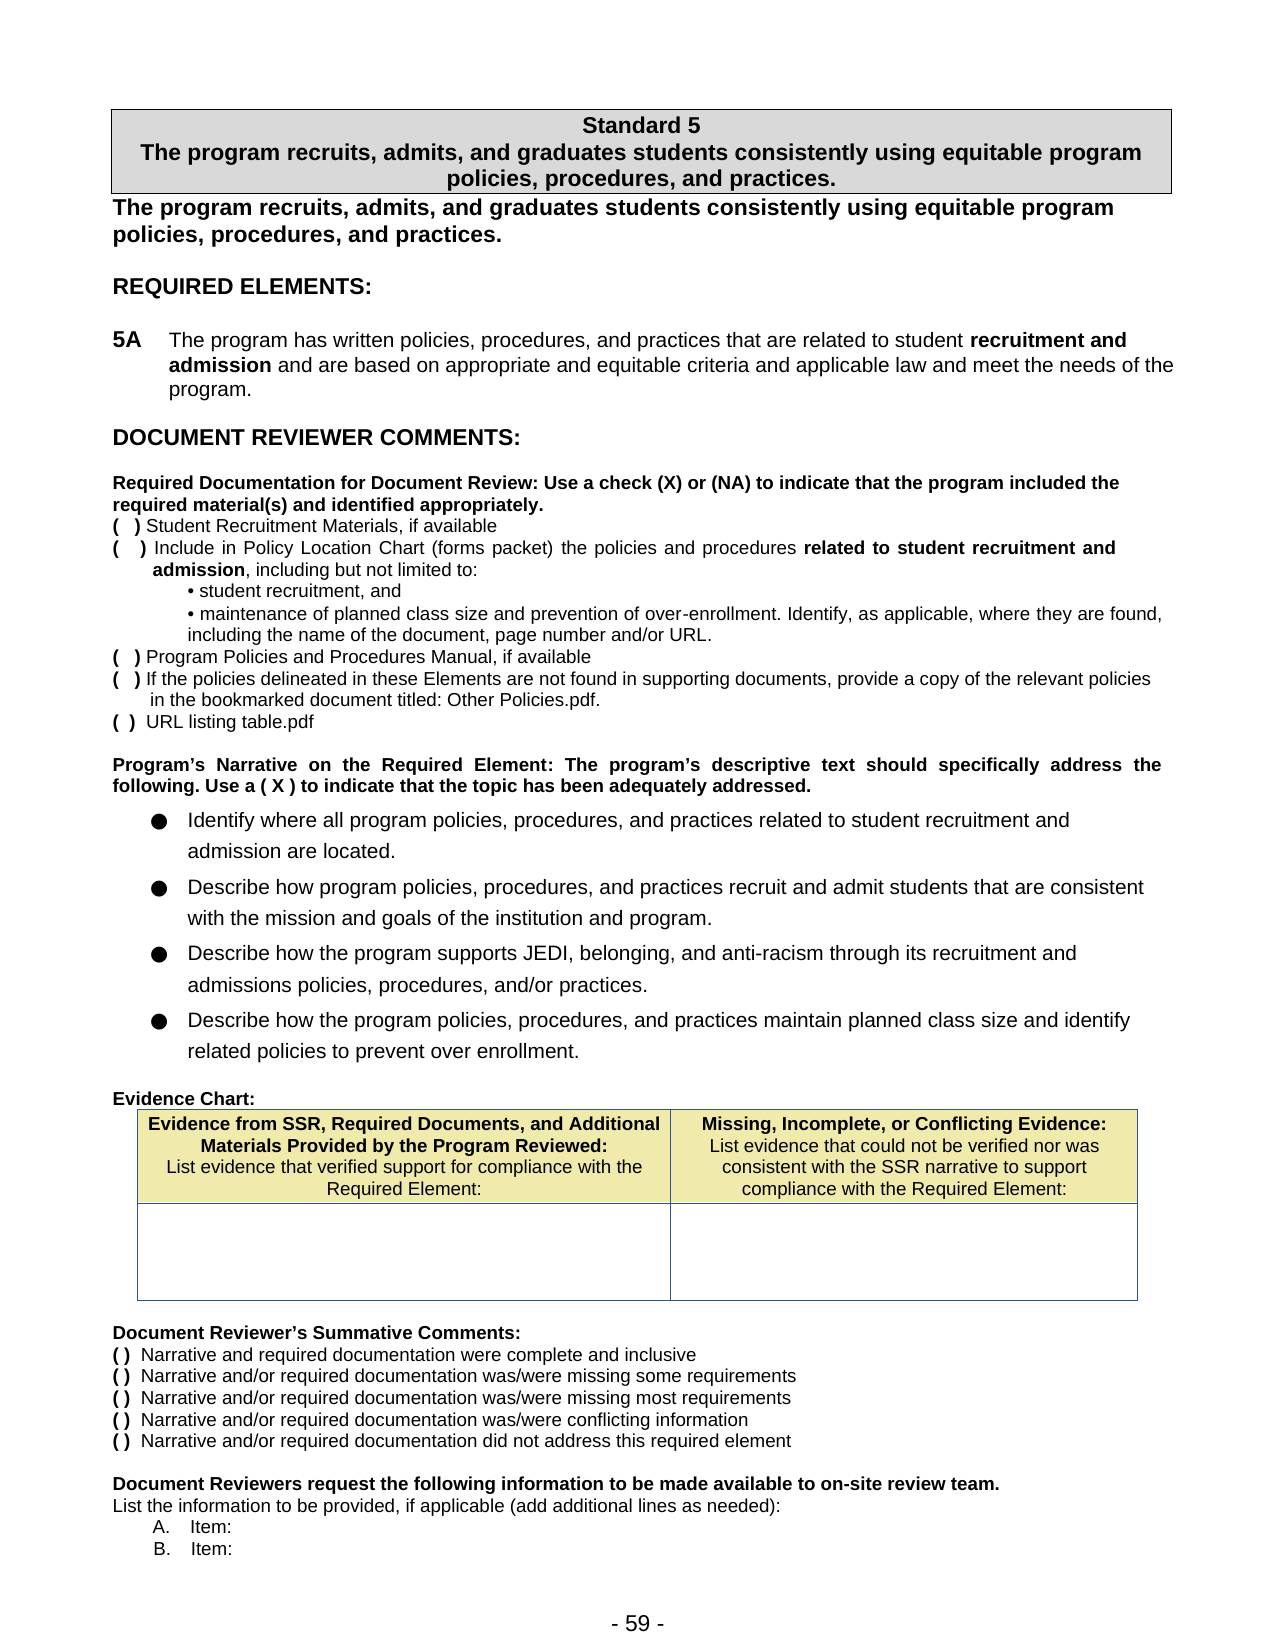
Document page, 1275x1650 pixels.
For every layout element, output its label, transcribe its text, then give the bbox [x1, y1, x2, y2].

text 5A The program has written policies, procedures, and practices that are related to student recruitment and admission and are based on appropriate and equitable criteria and applicable law and meet the needs of the program. [112, 326, 1177, 400]
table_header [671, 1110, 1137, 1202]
text Document Reviewers request the following information to be made available to on-site review team. [112, 1473, 1162, 1494]
text ( ) Narrative and/or required documentation was/were missing some requirements [112, 1365, 1162, 1387]
text ( ) Include in Policy Location Chart (forms packet) the policies and procedures related to student recruitment and admission, including but not limited to: [112, 537, 1116, 580]
text ( ) Narrative and/or required documentation was/were missing most requirements [112, 1387, 1162, 1408]
text Required Documentation for Document Review: Use a check (X) or (NA) to indicate that the program included the required material(s) and identified appropriately. [112, 472, 1162, 515]
text ( ) Student Recruitment Materials, if available [112, 515, 1116, 537]
text The program recruits, admits, and graduates students consistently using equitable program policies, procedures, and practices. [112, 194, 1177, 247]
text Program’s Narrative on the Required Element: The program’s descriptive text should specifically address the following. Use a ( X ) to indicate that the topic has been adequately addressed. [112, 753, 1162, 797]
text REQUIRED ELEMENTS: [112, 273, 1177, 300]
text Standard 5 [112, 110, 1171, 135]
text The program recruits, admits, and graduates students consistently using equitable program policies, procedures, and practices. [112, 135, 1171, 193]
list Describe how the program policies, procedures, and practices maintain planned class size and identify related policies to prevent over enrollment. [150, 997, 1162, 1063]
text List the information to be provided, if applicable (add additional lines as needed): [112, 1494, 1162, 1516]
text • student recruitment, and [187, 580, 1142, 602]
text ( ) Program Policies and Procedures Manual, if available [112, 646, 1162, 667]
text ( ) If the policies delineated in these Elements are not found in supporting documents, provide a copy of the relevant policies in the bookmarked document titled: Other Policies.pdf. [112, 667, 1162, 710]
list Describe how the program supports JEDI, belonging, and anti-racism through its recruitment and admissions policies, procedures, and/or practices. [150, 930, 1162, 997]
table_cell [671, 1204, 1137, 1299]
list Describe how program policies, procedures, and practices recruit and admit students that are consistent with the mission and goals of the institution and program. [150, 863, 1162, 930]
text Document Reviewer’s Summative Comments: [112, 1322, 1162, 1344]
text • maintenance of planned class size and prevention of over‐enrollment. Identify, as applicable, where they are found, including the name of the document, page number and/or URL. [159, 602, 1162, 646]
list Identify where all program policies, procedures, and practices related to student recruitment and admission are located. [150, 797, 1162, 863]
text ( ) Narrative and/or required documentation did not address this required element [112, 1430, 1162, 1451]
text Evidence Chart: [112, 1087, 1162, 1109]
text ( ) Narrative and required documentation were complete and inclusive [112, 1344, 1162, 1365]
text ( ) Narrative and/or required documentation was/were conflicting information [112, 1408, 1162, 1430]
text ( ) URL listing table.pdf [112, 710, 1162, 732]
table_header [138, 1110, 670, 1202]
text DOCUMENT REVIEWER COMMENTS: [112, 424, 1162, 451]
list Item: [152, 1516, 1116, 1538]
list Item: [153, 1538, 1116, 1559]
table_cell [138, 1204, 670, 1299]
